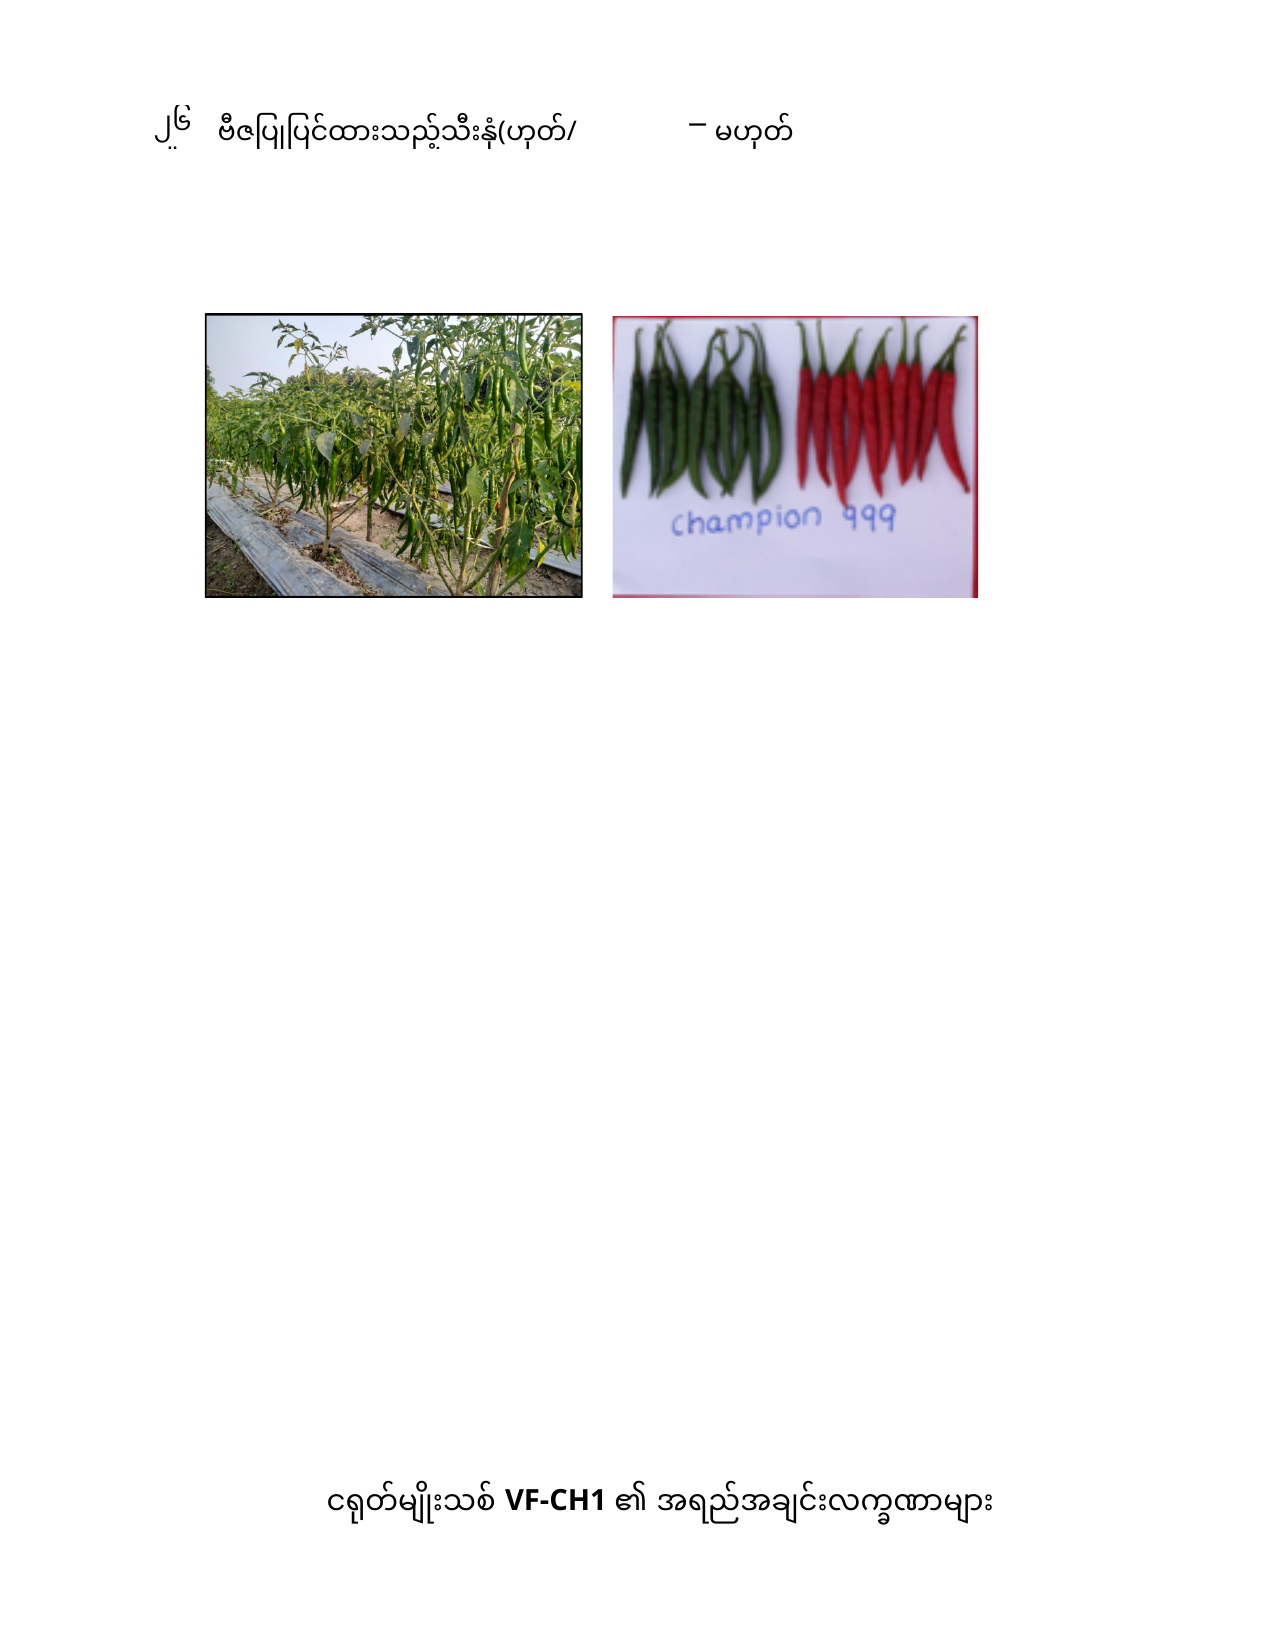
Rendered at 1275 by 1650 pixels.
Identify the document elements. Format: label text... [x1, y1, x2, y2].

picture [612, 316, 979, 598]
table_cell ဗီဇပြုပြင်ထားသည့်သီးနှံ(ဟုတ်/မဟုတ်) [206, 105, 675, 148]
picture [204, 313, 583, 598]
table_cell မဟုတ် [703, 105, 1153, 148]
table_cell ၂၆။ [139, 105, 206, 148]
text ငရုတ်မျိုးသစ် VF-CH1 ၏ အရည်အချင်းလက္ခဏာများ [150, 1479, 1170, 1519]
table_cell − [675, 105, 703, 148]
